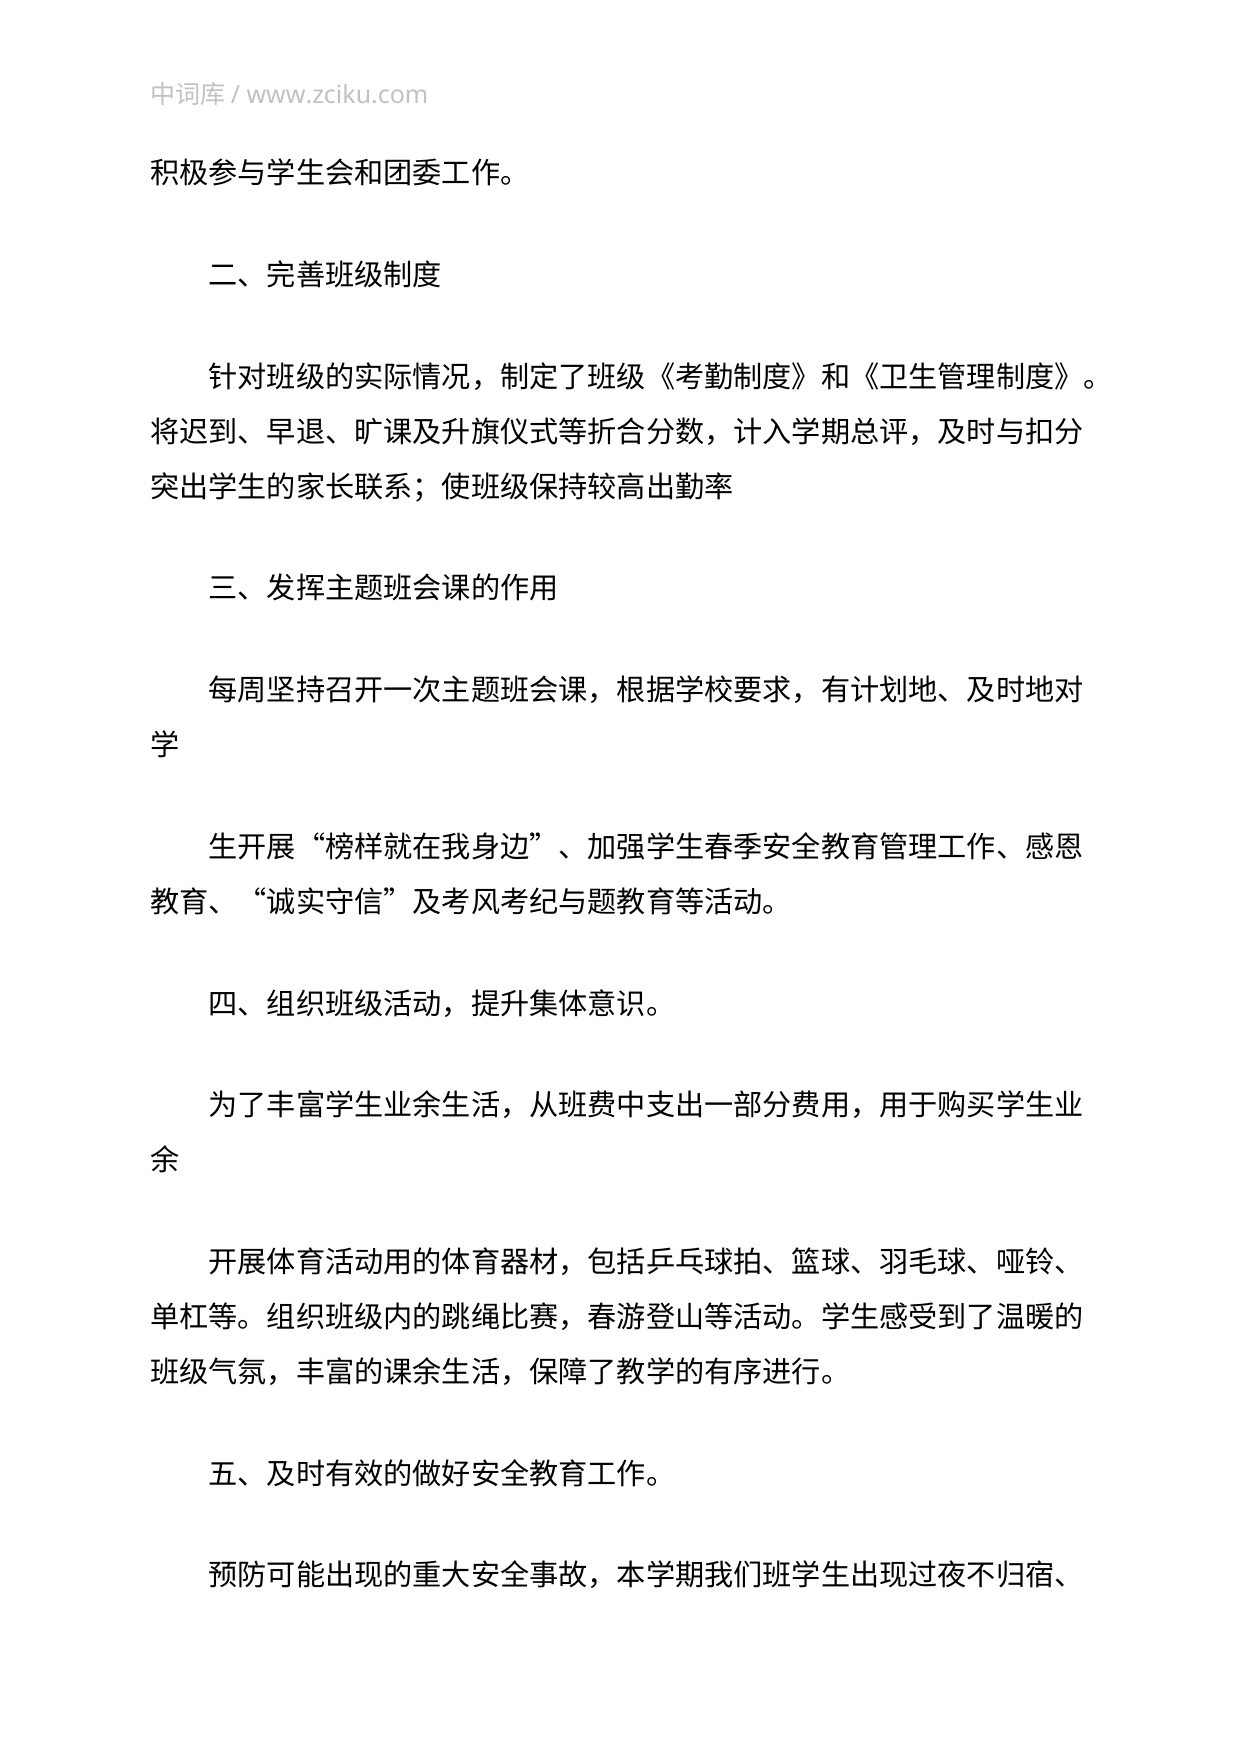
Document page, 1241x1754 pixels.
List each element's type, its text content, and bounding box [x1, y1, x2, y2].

text 二、完善班级制度 [150, 252, 1090, 294]
text 五、及时有效的做好安全教育工作。 [150, 1450, 1090, 1492]
text 开展体育活动用的体育器材，包括乒乓球拍、篮球、羽毛球、哑铃、单杠等。组织班级内的跳绳比赛，春游登山等活动。学生感受到了温暖的班级气氛，丰富的课余生活，保障了教学的有序进行。 [150, 1239, 1090, 1391]
text 为了丰富学生业余生活，从班费中支出一部分费用，用于购买学生业余 [150, 1082, 1090, 1179]
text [150, 150, 1090, 192]
text 生开展“榜样就在我身边”、加强学生春季安全教育管理工作、感恩教育、“诚实守信”及考风考纪与题教育等活动。 [150, 823, 1090, 921]
text 针对班级的实际情况，制定了班级《考勤制度》和《卫生管理制度》。将迟到、早退、旷课及升旗仪式等折合分数，计入学期总评，及时与扣分突出学生的家长联系；使班级保持较高出勤率 [150, 353, 1090, 506]
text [150, 1552, 1090, 1594]
text 三、发挥主题班会课的作用 [150, 565, 1090, 607]
text 每周坚持召开一次主题班会课，根据学校要求，有计划地、及时地对学 [150, 667, 1090, 764]
text 四、组织班级活动，提升集体意识。 [150, 980, 1090, 1022]
